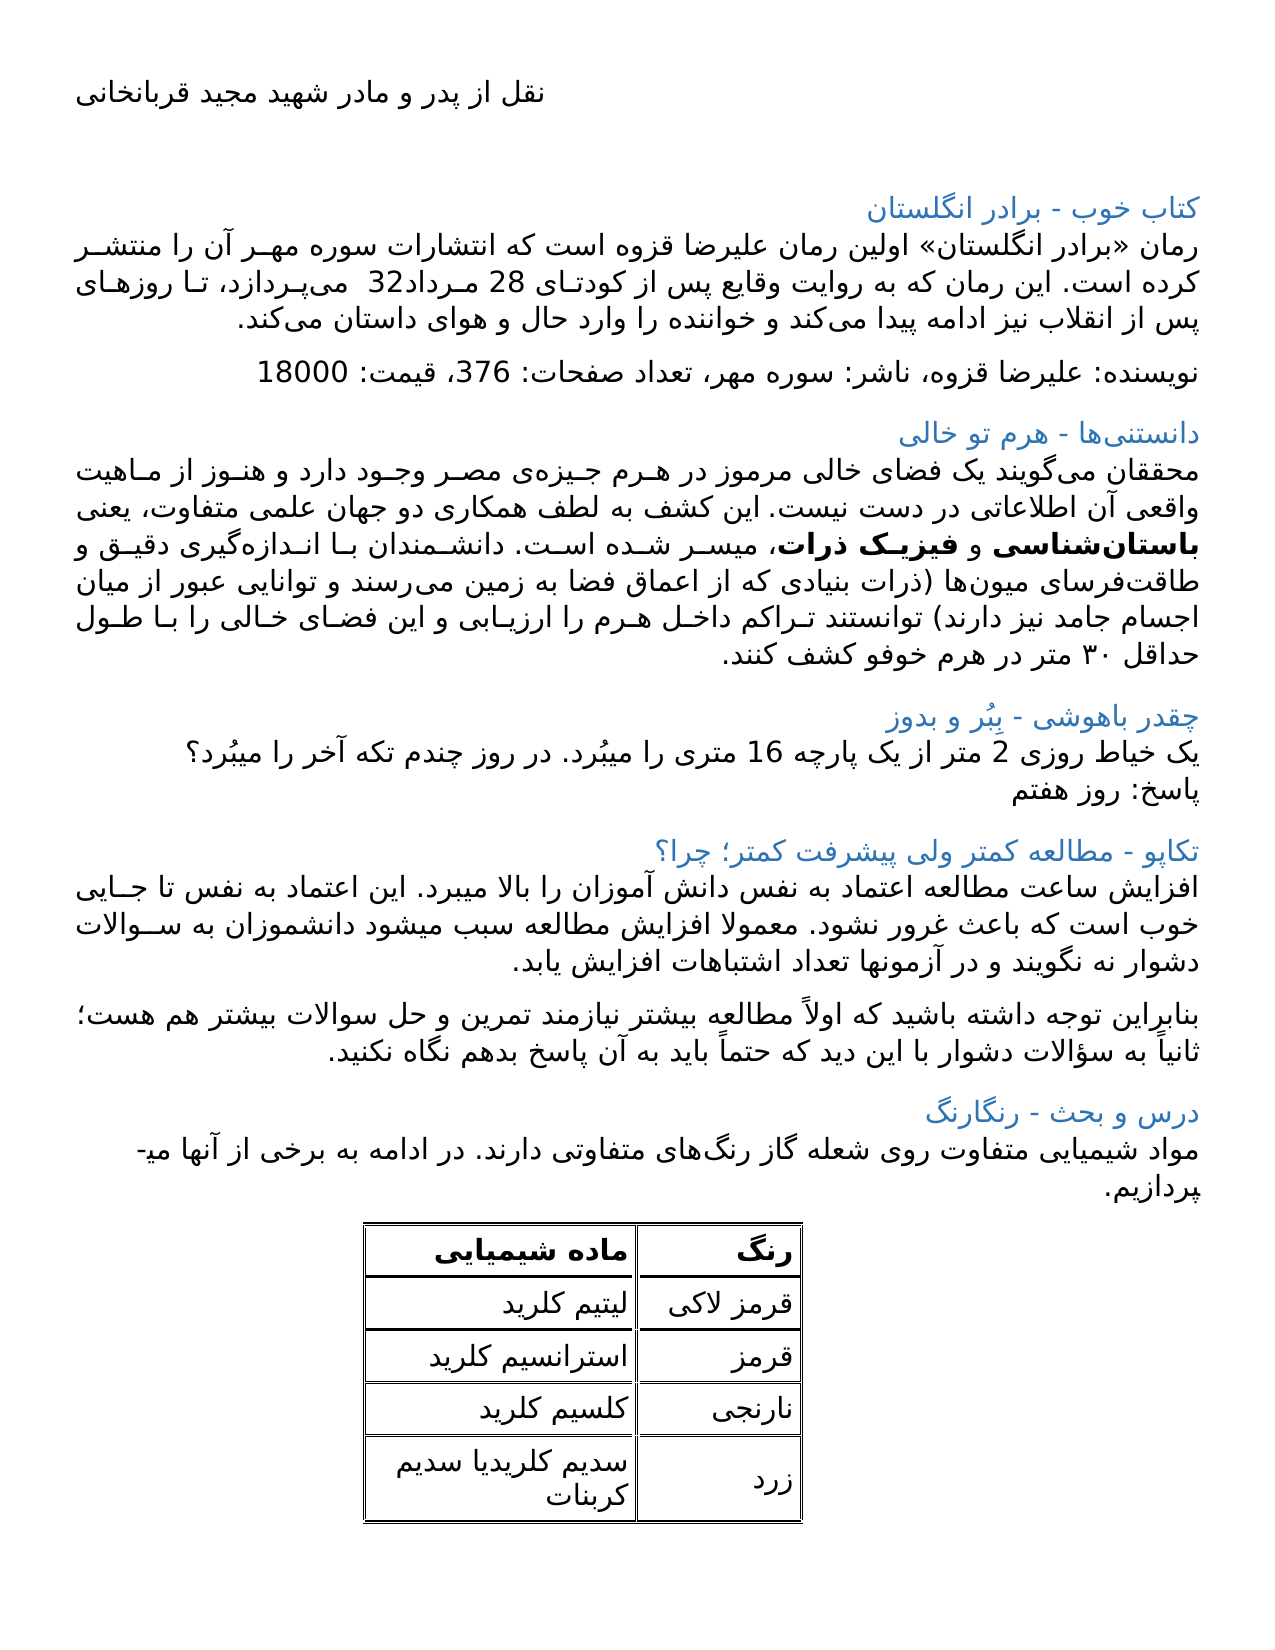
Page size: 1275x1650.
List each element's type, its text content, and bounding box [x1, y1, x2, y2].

subtitle درس و بحث - رنگارنگ [75, 1096, 1200, 1129]
text محققان می‌گویند یک فضای خالی مرموز در هرم جیزه‌ی مصر وجود دارد و هنوز از ماهیت واقعی آن اطلاعاتی در دست نیست. این کشف به‌ لطف همکاری دو جهان علمی متفاوت، یعنی باستان‌شناسی و فیزیک ذرات، میسر شده است. دانشمندان با اندازه‌گیری دقیق و طاقت‌فرسای میون‌ها (ذرات بنیادی که از اعماق فضا به زمین می‌رسند و توانایی عبور از میان اجسام جامد نیز دارند) توانستند تراکم داخل هرم را ارزیابی و این فضای خالی را با طول حداقل ۳۰ متر در هرم خوفو کشف کنند. [75, 453, 1200, 671]
table_header ماده شیمیایی [364, 1224, 635, 1275]
text رمان «برادر انگلستان» اولین رمان علیرضا قزوه است که انتشارات سوره مهر آن را منتشر کرده است. این رمان که به روایت وقایع پس از کودتای 28 مرداد32 می‌پردازد، تا روزهای پس از انقلاب نیز ادامه پیدا می‌کند و خواننده را وارد حال و هوای داستان می‌کند. [75, 228, 1200, 336]
table_cell زرد [638, 1434, 801, 1520]
table_cell قرمز [636, 1328, 800, 1381]
subtitle چقدر باهوشی - بِبُر و بدوز [75, 699, 1200, 733]
subtitle تکاپو - مطالعه کمتر ولی پیشرفت کمتر؛ چرا؟ [75, 834, 1200, 868]
table_cell سدیم کلریدیا سدیم کربنات [364, 1434, 635, 1520]
text نویسنده: علیرضا قزوه، ناشر: سوره مهر، تعداد صفحات: 376، قیمت: 18000 [75, 355, 1200, 389]
subtitle کتاب خوب - برادر انگلستان [75, 192, 1200, 226]
table_cell نارنجی [636, 1381, 801, 1433]
text یک خیاط روزی 2 متر از یک پارچه 16 متری را میبُرد. در روز چندم تکه آخر را میبُرد؟ پاسخ: روز هفتم [75, 736, 1200, 806]
table_cell کلسیم کلرید [364, 1381, 636, 1433]
table_cell لیتیم کلرید [366, 1275, 635, 1328]
text مواد شیمیایی متفاوت روی شعله گاز رنگ‌های متفاوتی دارند. در ادامه به برخی از آنها میپردازیم. [75, 1132, 1200, 1203]
table_cell قرمز لاکی [638, 1275, 800, 1328]
text افزایش ساعت مطالعه اعتماد به نفس دانش آموزان را بالا میبرد. این اعتماد به نفس تا جایی خوب است که باعث غرور نشود. معمولا افزایش مطالعه سبب میشود دانشموزان به سوالات دشوار نه نگویند و در آزمونها تعداد اشتباهات افزایش یابد. [75, 871, 1200, 978]
table_header رنگ [638, 1226, 801, 1275]
table_cell استرانسیم کلرید [366, 1328, 636, 1381]
text بنابراین توجه داشته باشید که اولاً مطالعه بیشتر نیازمند تمرین و حل سوالات بیشتر هم هست؛ ثانیاً به سؤالات دشوار با این دید که حتماً باید به آن پاسخ بدهم نگاه نکنید. [75, 997, 1200, 1068]
subtitle دانستنی‌ها - هرم تو خالی [75, 417, 1200, 451]
text نقل از پدر و مادر شهید مجید قربانخانی [75, 75, 1200, 109]
